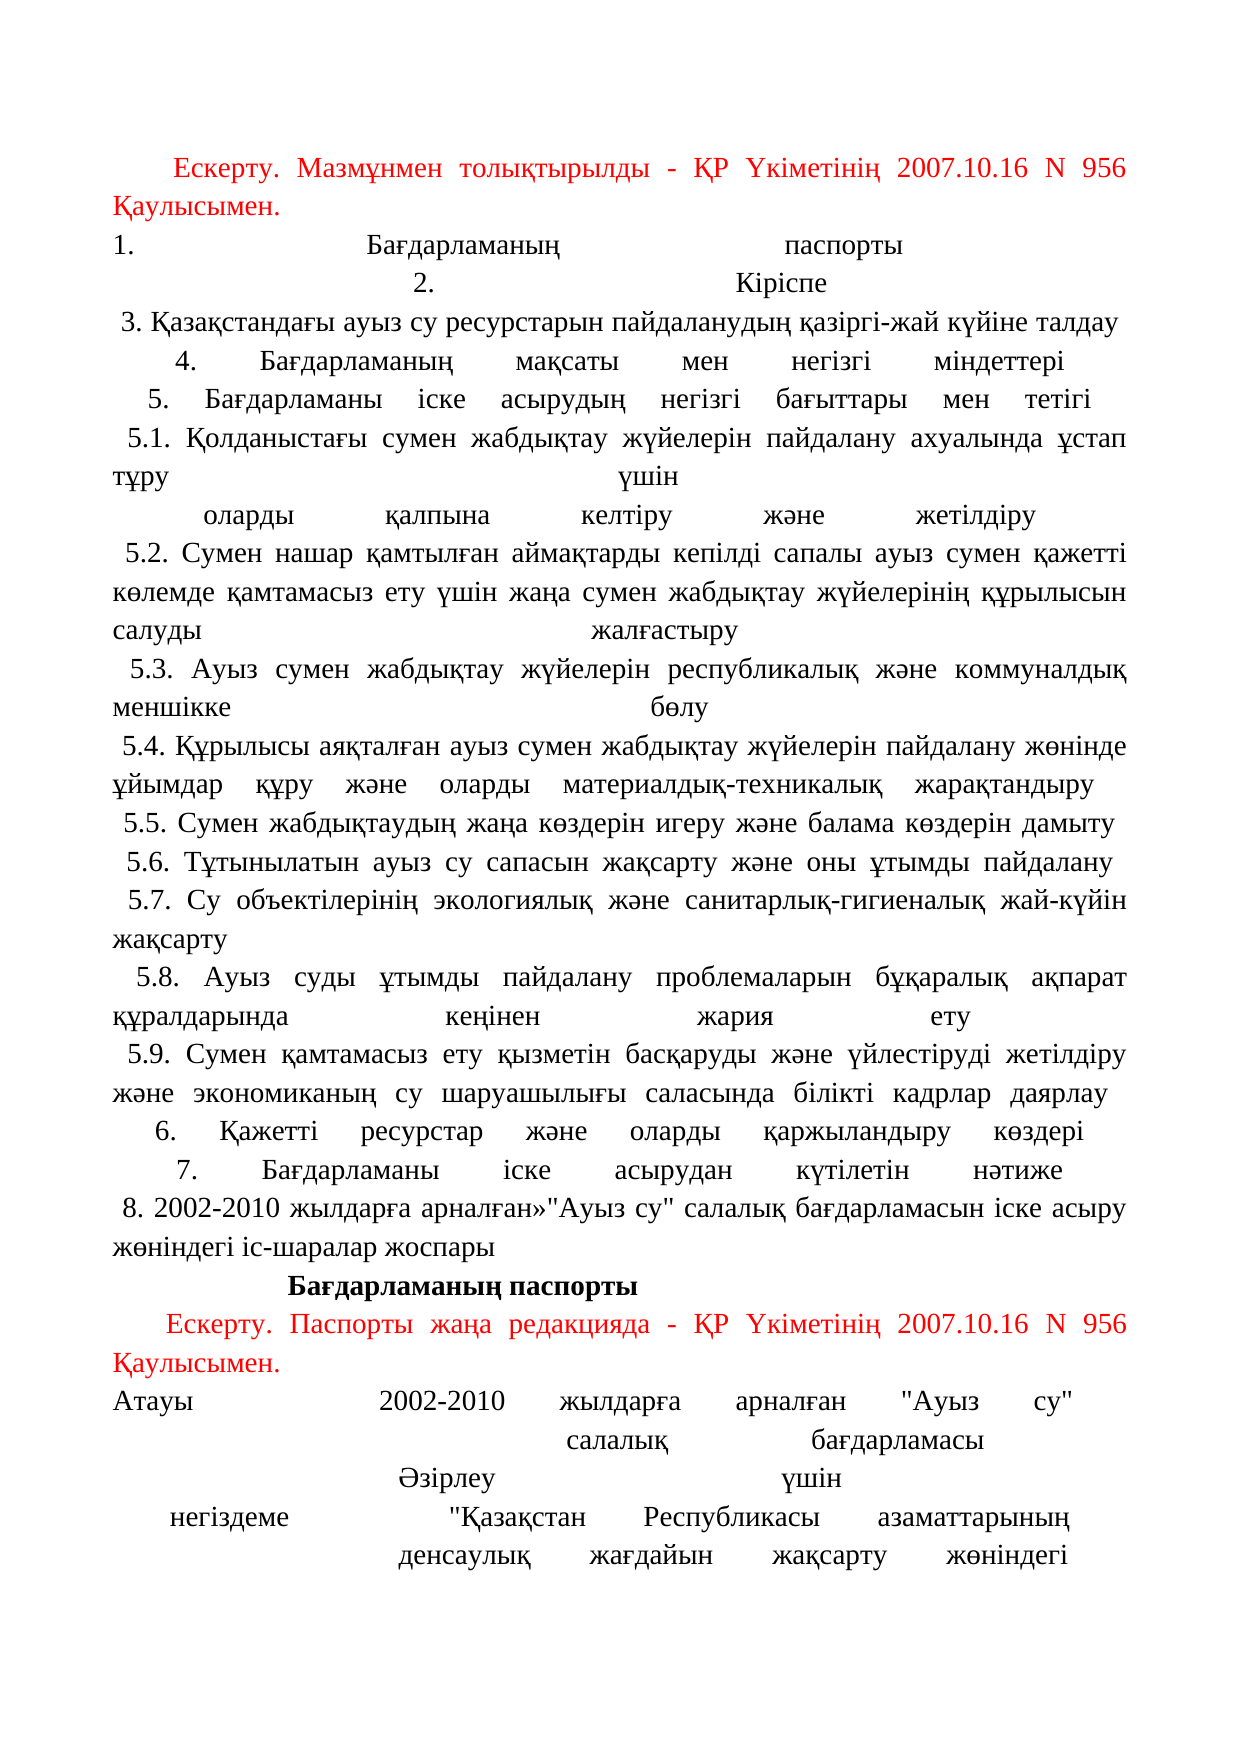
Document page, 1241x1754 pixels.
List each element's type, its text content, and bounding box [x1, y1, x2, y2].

text Бағдарламаның паспорты [112, 1268, 1128, 1301]
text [112, 1383, 1128, 1571]
text Ескерту. Мазмұнмен толықтырылды - ҚР Үкіметінің 2007.10.16 N 956 Қаулысымен. [112, 150, 1128, 222]
text 1. Бағдарламаның паспорты 2. Кіріспе 3. Қазақстандағы ауыз су ресурстарын пайдаланудың қазіргі-жай күйіне талдау 4. Бағдарламаның мақсаты мен негізгі міндеттері 5. Бағдарламаны іске асырудың негізгі бағыттары мен тетігі 5.1. Қолданыстағы сумен жабдықтау жүйелерін пайдалану ахуалында ұстап тұру үшін оларды қалпына келтіру және жетілдіру 5.2. Сумен нашар қамтылған аймақтарды кепілді сапалы ауыз сумен қажетті көлемде қамтамасыз ету үшін жаңа сумен жабдықтау жүйелерінің құрылысын салуды жалғастыру 5.3. Ауыз сумен жабдықтау жүйелерін республикалық және коммуналдық меншікке бөлу 5.4. Құрылысы аяқталған ауыз сумен жабдықтау жүйелерін пайдалану жөнінде ұйымдар құру және оларды материалдық-техникалық жарақтандыру 5.5. Сумен жабдықтаудың жаңа көздерін игеру және балама көздерін дамыту 5.6. Тұтынылатын ауыз су сапасын жақсарту және оны ұтымды пайдалану 5.7. Су объектілерінің экологиялық және санитарлық-гигиеналық жай-күйін жақсарту 5.8. Ауыз суды ұтымды пайдалану проблемаларын бұқаралық ақпарат құралдарында кеңінен жария ету 5.9. Сумен қамтамасыз ету қызметін басқаруды және үйлестіруді жетілдіру және экономиканың су шаруашылығы саласында білікті кадрлар даярлау 6. Қажетті ресурстар және оларды қаржыландыру көздері 7. Бағдарламаны іске асырудан күтілетін нәтиже 8. 2002-2010 жылдарға арналған»"Ауыз су" салалық бағдарламасын іске асыру жөніндегі іс-шаралар жоспары [112, 227, 1128, 1263]
text Ескерту. Паспорты жаңа редакцияда - ҚР Үкіметінің 2007.10.16 N 956 Қаулысымен. [112, 1306, 1128, 1378]
